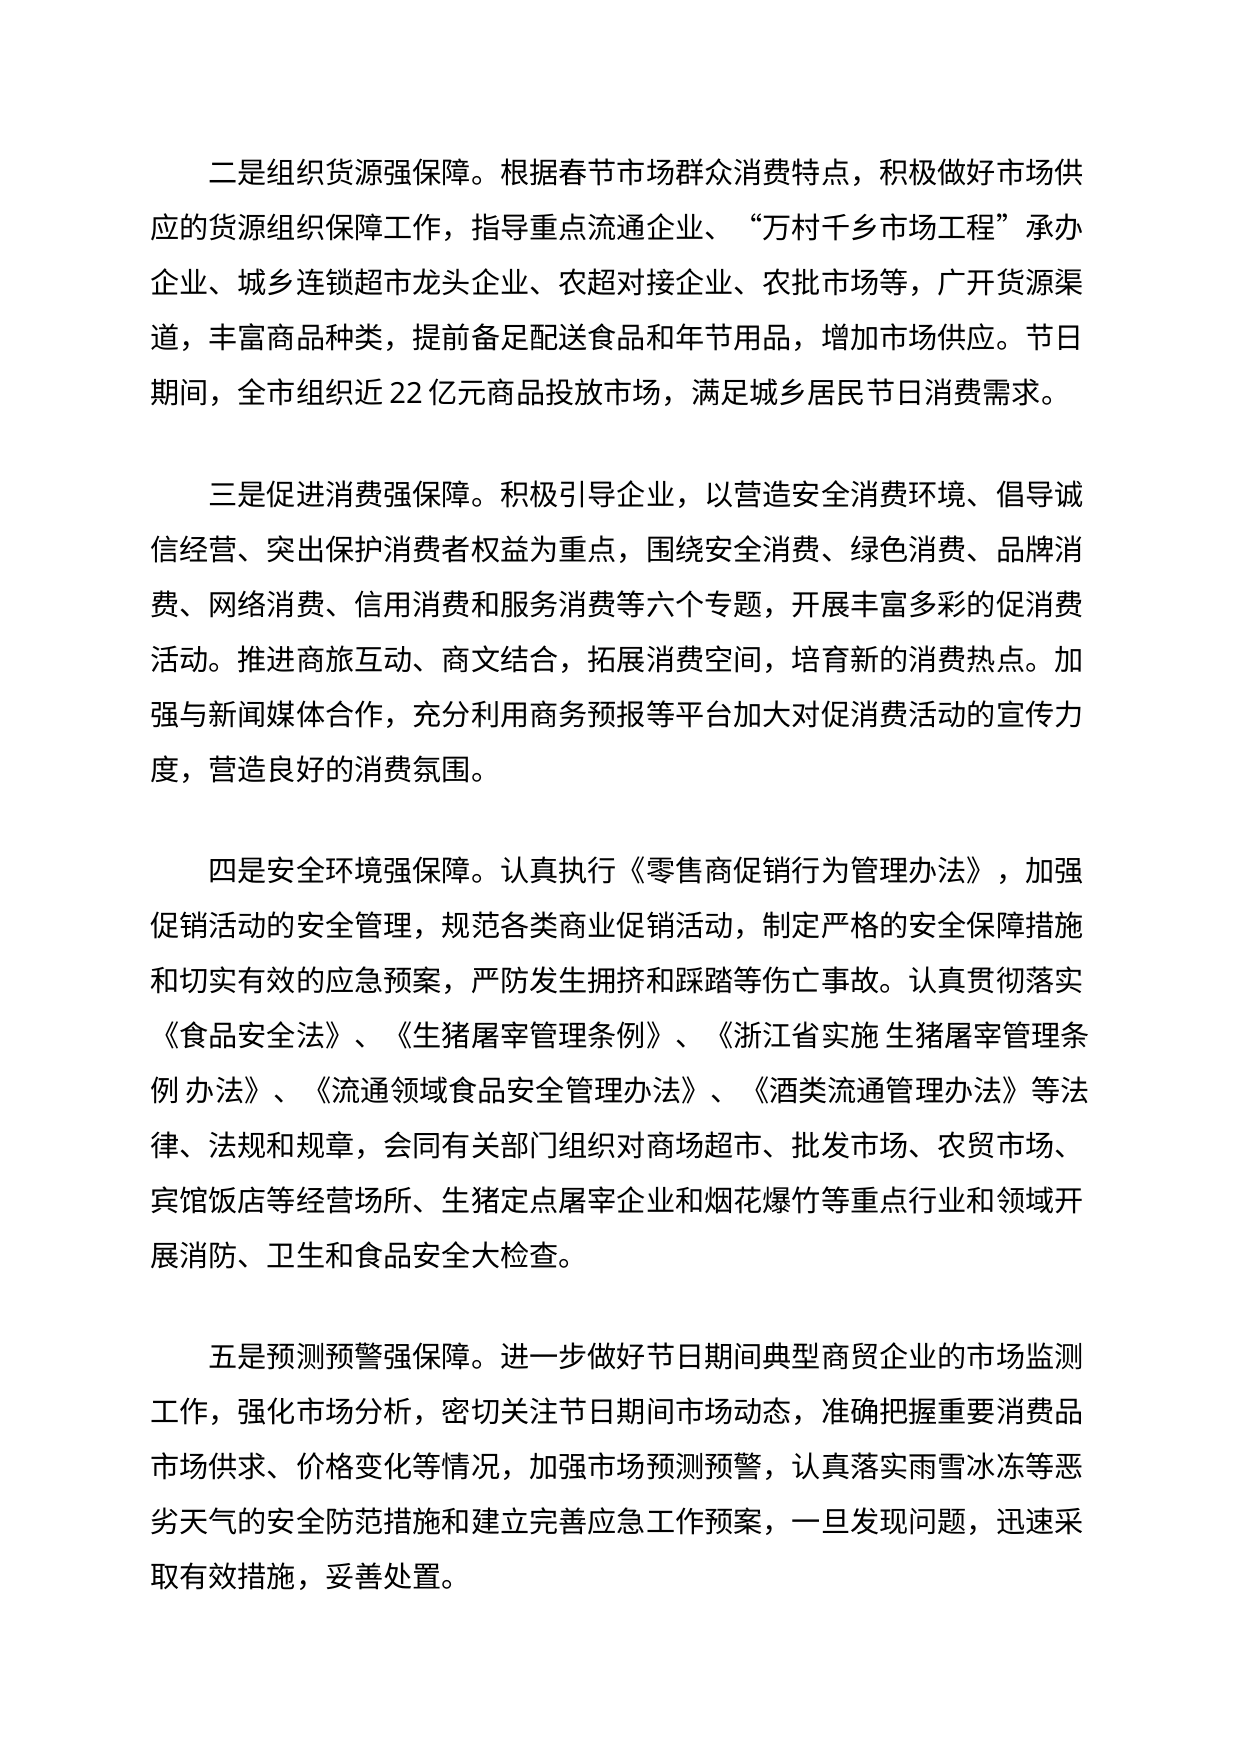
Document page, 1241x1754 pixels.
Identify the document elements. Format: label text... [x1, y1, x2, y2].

text 四是安全环境强保障。认真执行《零售商促销行为管理办法》，加强促销活动的安全管理，规范各类商业促销活动，制定严格的安全保障措施和切实有效的应急预案，严防发生拥挤和踩踏等伤亡事故。认真贯彻落实《食品安全法》、《生猪屠宰管理条例》、《浙江省实施 生猪屠宰管理条例 办法》、《流通领域食品安全管理办法》、《酒类流通管理办法》等法律、法规和规章，会同有关部门组织对商场超市、批发市场、农贸市场、宾馆饭店等经营场所、生猪定点屠宰企业和烟花爆竹等重点行业和领域开展消防、卫生和食品安全大检查。 [150, 848, 1090, 1274]
text 三是促进消费强保障。积极引导企业，以营造安全消费环境、倡导诚信经营、突出保护消费者权益为重点，围绕安全消费、绿色消费、品牌消费、网络消费、信用消费和服务消费等六个专题，开展丰富多彩的促消费活动。推进商旅互动、商文结合，拓展消费空间，培育新的消费热点。加强与新闻媒体合作，充分利用商务预报等平台加大对促消费活动的宣传力度，营造良好的消费氛围。 [150, 472, 1090, 788]
text 二是组织货源强保障。根据春节市场群众消费特点，积极做好市场供应的货源组织保障工作，指导重点流通企业、“万村千乡市场工程”承办企业、城乡连锁超市龙头企业、农超对接企业、农批市场等，广开货源渠道，丰富商品种类，提前备足配送食品和年节用品，增加市场供应。节日期间，全市组织近22亿元商品投放市场，满足城乡居民节日消费需求。 [150, 150, 1090, 412]
text 五是预测预警强保障。进一步做好节日期间典型商贸企业的市场监测工作，强化市场分析，密切关注节日期间市场动态，准确把握重要消费品市场供求、价格变化等情况，加强市场预测预警，认真落实雨雪冰冻等恶劣天气的安全防范措施和建立完善应急工作预案，一旦发现问题，迅速采取有效措施，妥善处置。 [150, 1334, 1090, 1596]
